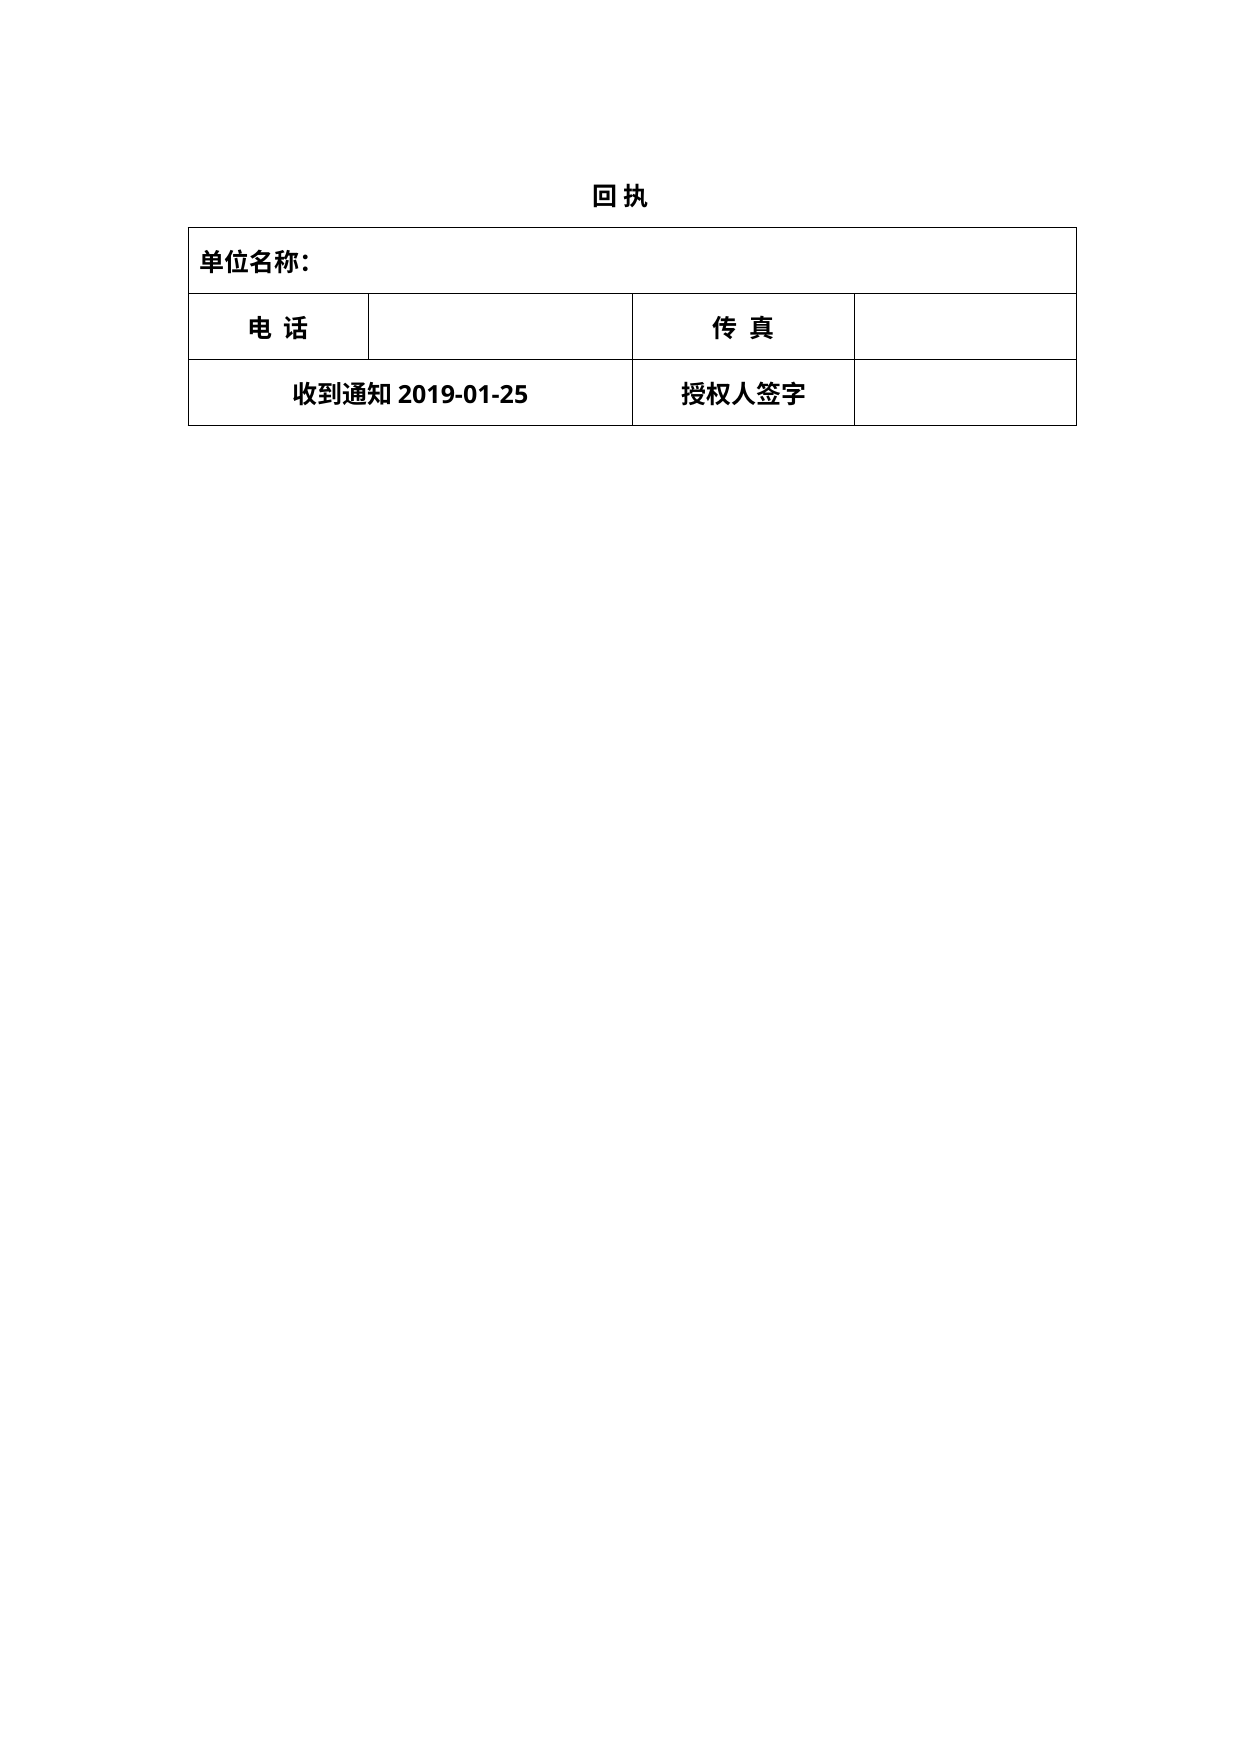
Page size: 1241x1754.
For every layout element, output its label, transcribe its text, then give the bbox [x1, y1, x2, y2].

table_cell 授权人签字 [633, 360, 854, 425]
table_cell [855, 294, 1076, 359]
table_header 单位名称： [189, 228, 1076, 293]
table_cell 收到通知 2019-01-25 [189, 360, 632, 425]
table_cell 电 话 [189, 294, 368, 359]
table_cell [855, 360, 1076, 425]
text 回 执 [187, 162, 1053, 227]
table_cell 传 真 [633, 294, 854, 359]
table_cell [369, 294, 632, 359]
